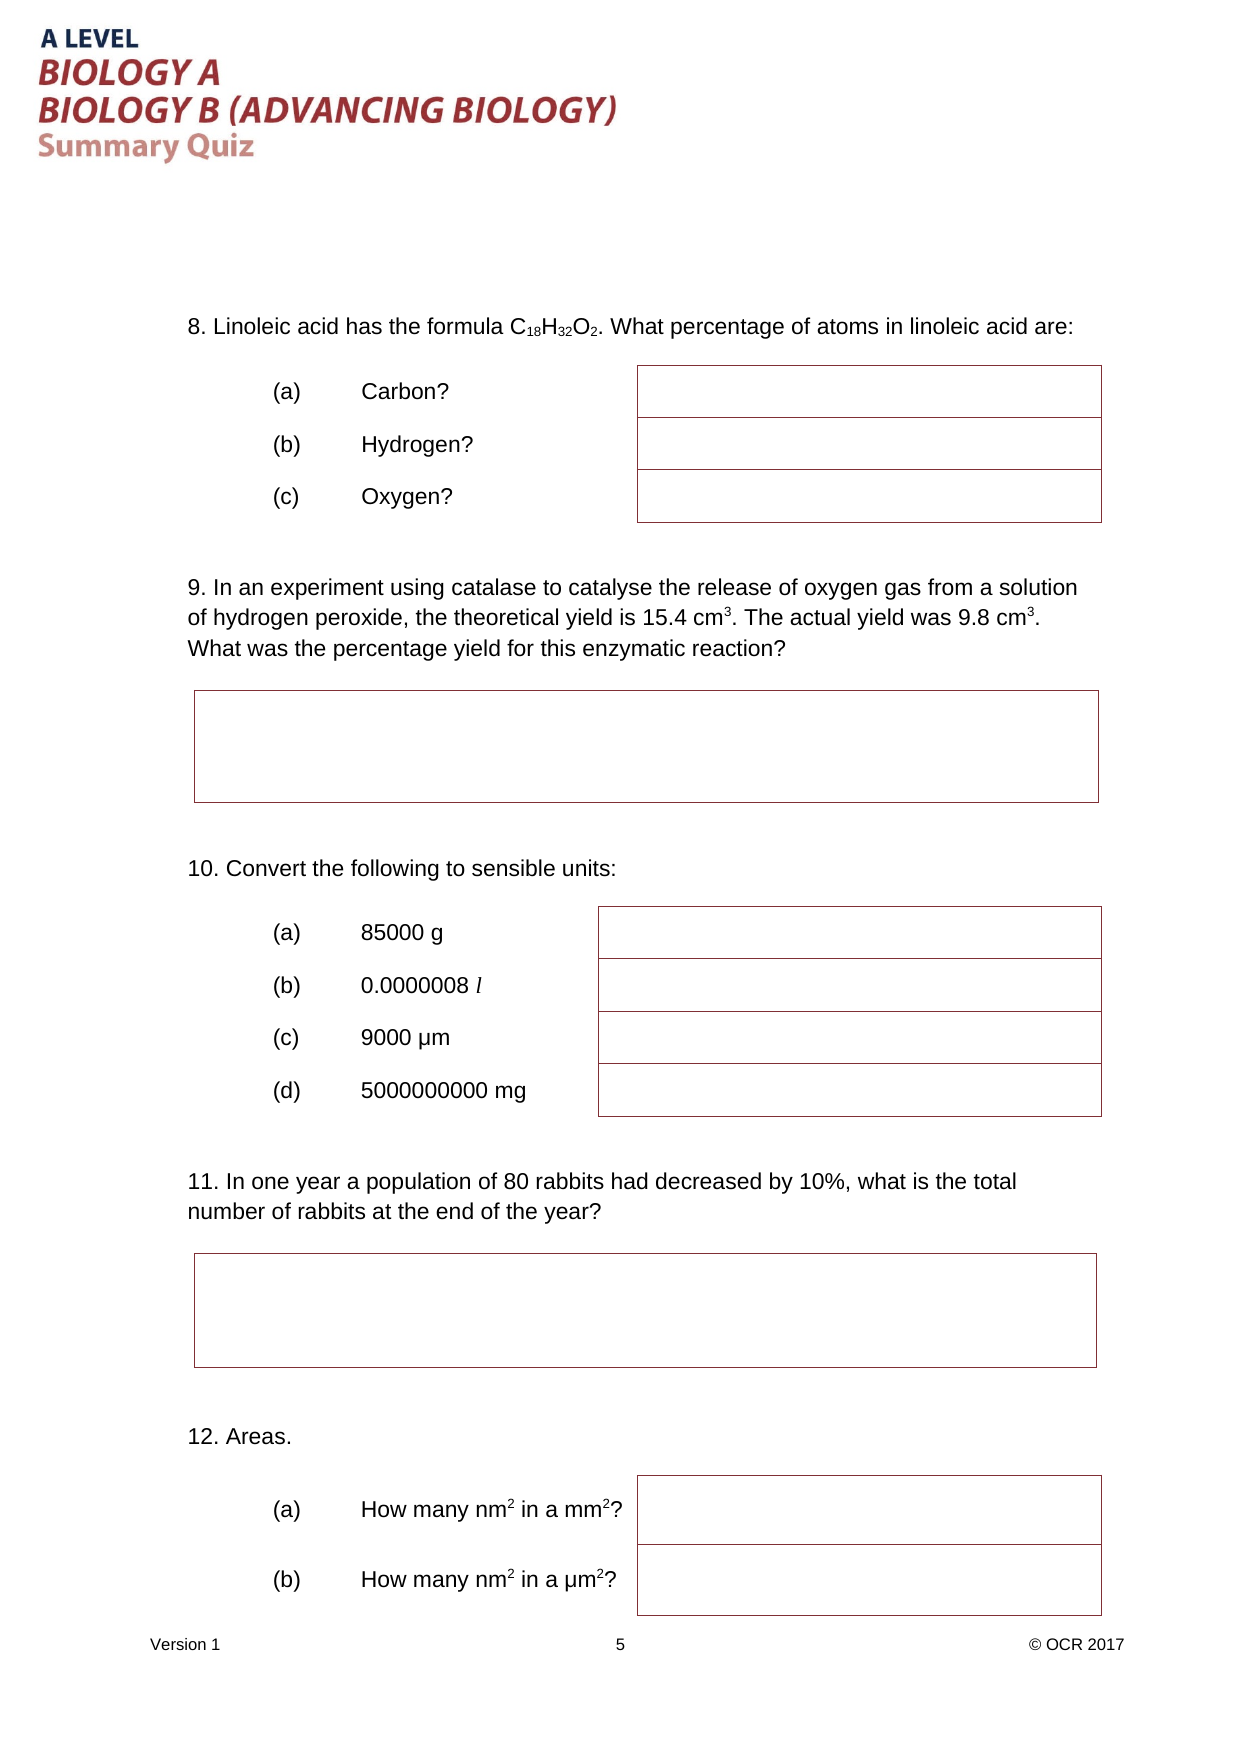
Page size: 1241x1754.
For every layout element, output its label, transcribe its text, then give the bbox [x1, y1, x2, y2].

table_header [599, 907, 1101, 958]
table_cell (c) [224, 469, 312, 522]
table_header How many nm2 in a mm2? [312, 1475, 637, 1543]
text 9. In an experiment using catalase to catalyse the release of oxygen gas from a solution of hydrogen peroxide, the theoretical yield is 15.4 cm3. The actual yield was 9.8 cm3. What was the percentage yield for this enzymatic reaction? [187, 574, 1090, 661]
table_cell (c) [224, 1011, 312, 1063]
text 11. In one year a population of 80 rabbits had decreased by 10%, what is the total number of rabbits at the end of the year? [187, 1168, 1090, 1224]
table_header Carbon? [313, 365, 637, 417]
table_cell [638, 418, 1101, 469]
text 12. Areas. [187, 1423, 1090, 1449]
table_header (a) [224, 906, 312, 958]
table_cell 0.0000008 l [312, 958, 598, 1011]
table_header [195, 691, 1098, 802]
table_cell (b) [224, 417, 312, 469]
table_header (a) [224, 1475, 312, 1543]
table_cell (d) [224, 1063, 312, 1116]
table_cell [599, 1012, 1101, 1063]
table_cell (b) [224, 958, 312, 1011]
picture [0, 1, 1236, 177]
table_header (a) [224, 365, 312, 417]
text 10. Convert the following to sensible units: [187, 854, 1090, 881]
table_cell 5000000000 mg [312, 1063, 598, 1116]
table_header [638, 366, 1101, 417]
table_cell [599, 1064, 1101, 1116]
table_cell Hydrogen? [313, 417, 637, 469]
table_header 85000 g [312, 906, 598, 958]
table_cell 9000 μm [312, 1011, 598, 1063]
table_header [195, 1254, 1096, 1367]
table_cell (b) [224, 1544, 312, 1614]
table_cell [638, 470, 1101, 522]
text 8. Linoleic acid has the formula C18H32O2. What percentage of atoms in linoleic acid are: [187, 313, 1090, 339]
table_cell Oxygen? [313, 469, 637, 522]
table_header [638, 1476, 1101, 1543]
table_cell How many nm2 in a μm2? [312, 1544, 637, 1614]
table_cell [638, 1545, 1101, 1614]
table_cell [599, 959, 1101, 1011]
